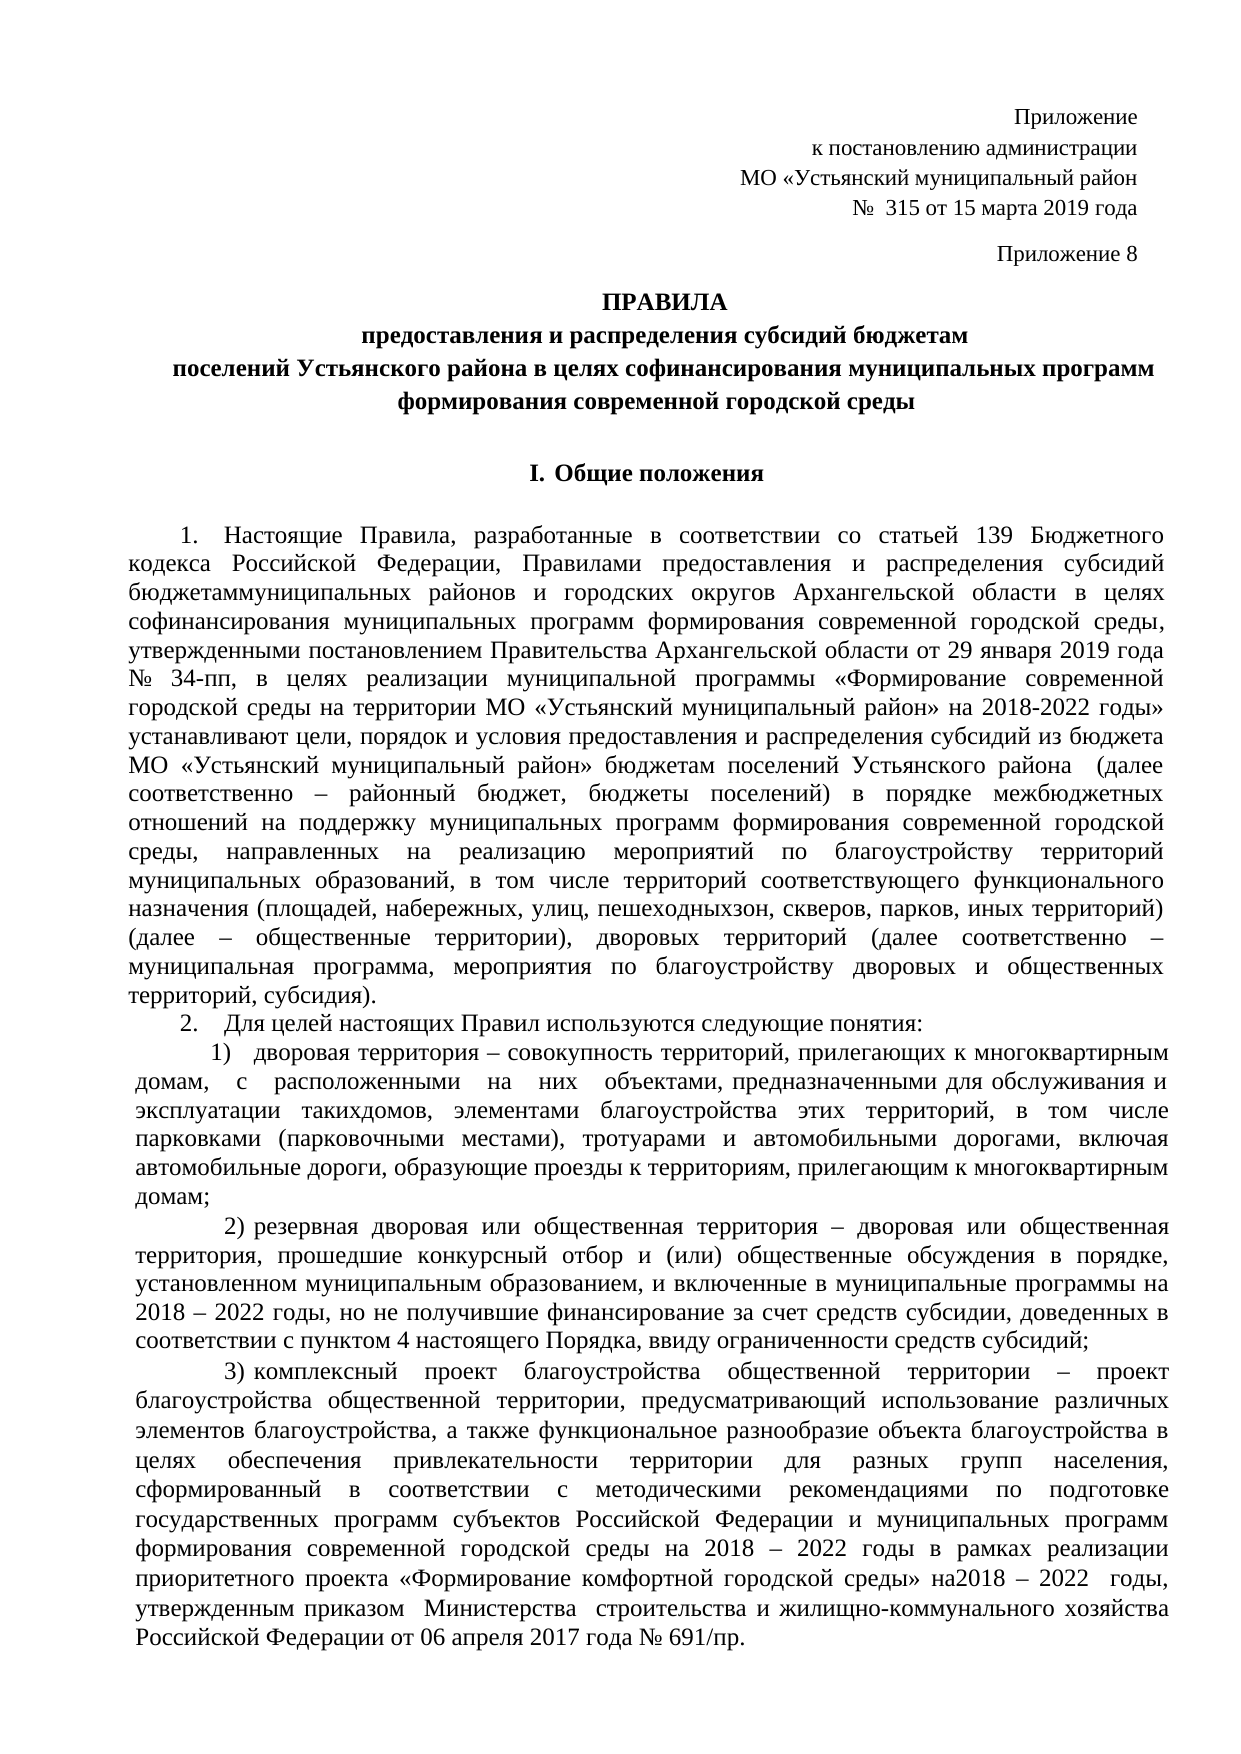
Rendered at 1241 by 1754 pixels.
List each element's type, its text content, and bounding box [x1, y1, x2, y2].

list комплексный проект благоустройства общественной территории – проект благоустройства общественной территории, предусматривающий использование различных элементов благоустройства, а также функциональное разнообразие объекта благоустройства в целях обеспечения привлекательности территории для разных групп населения, сформированный в соответствии с методическими рекомендациями по подготовке государственных программ субъектов Российской Федерации и муниципальных программ формирования современной городской среды на 2018 – 2022 годы в рамках реализации приоритетного проекта «Формирование комфортной городской среды» на2018 – 2022 годы, утвержденным приказом Министерства строительства и жилищно-коммунального хозяйства Российской Федерации от 06 апреля 2017 года № 691/пр. [135, 1356, 1170, 1651]
text Приложение [150, 103, 1138, 130]
list дворовая территория – совокупность территорий, прилегающих к многоквартирным домам, с расположенными на них объектами, предназначенными для обслуживания и эксплуатации такихдомов, элементами благоустройства этих территорий, в том числе парковками (парковочными местами), тротуарами и автомобильными дорогами, включая автомобильные дороги, образующие проезды к территориям, прилегающим к многоквартирным домам; [135, 1037, 1170, 1210]
text к постановлению администрации [150, 134, 1138, 160]
list Настоящие Правила, разработанные в соответствии со статьей 139 Бюджетного кодекса Российской Федерации, Правилами предоставления и распределения субсидий бюджетаммуниципальных районов и городских округов Архангельской области в целях софинансирования муниципальных программ формирования современной городской среды, утвержденными постановлением Правительства Архангельской области от 29 января 2019 года № 34-пп, в целях реализации муниципальной программы «Формирование современной городской среды на территории МО «Устьянский муниципальный район» на 2018-2022 годы» устанавливают цели, порядок и условия предоставления и распределения субсидий из бюджета МО «Устьянский муниципальный район» бюджетам поселений Устьянского района (далее соответственно – районный бюджет, бюджеты поселений) в порядке межбюджетных отношений на поддержку муниципальных программ формирования современной городской среды, направленных на реализацию мероприятий по благоустройству территорий муниципальных образований, в том числе территорий соответствующего функционального назначения (площадей, набережных, улиц, пешеходныхзон, скверов, парков, иных территорий) (далее – общественные территории), дворовых территорий (далее соответственно – муниципальная программа, мероприятия по благоустройству дворовых и общественных территорий, субсидия). [128, 520, 1165, 1008]
text поселений Устьянского района в целях софинансирования муниципальных программ формирования современной городской среды [150, 353, 1162, 415]
text предоставления и распределения субсидий бюджетам [150, 320, 1164, 349]
text № 315 от 15 марта 2019 года [150, 194, 1138, 220]
text ПРАВИЛА [150, 287, 1164, 316]
list резервная дворовая или общественная территория – дворовая или общественная территория, прошедшие конкурсный отбор и (или) общественные обсуждения в порядке, установленном муниципальным образованием, и включенные в муниципальные программы на 2018 – 2022 годы, но не получившие финансирование за счет средств субсидии, доведенных в соответствии с пунктом 4 настоящего Порядка, ввиду ограниченности средств субсидий; [135, 1212, 1170, 1354]
list Общие положения [529, 458, 1108, 487]
text МО «Устьянский муниципальный район [150, 164, 1138, 190]
text Приложение 8 [150, 245, 1138, 266]
list Для целей настоящих Правил используются следующие понятия: [179, 1008, 1108, 1037]
